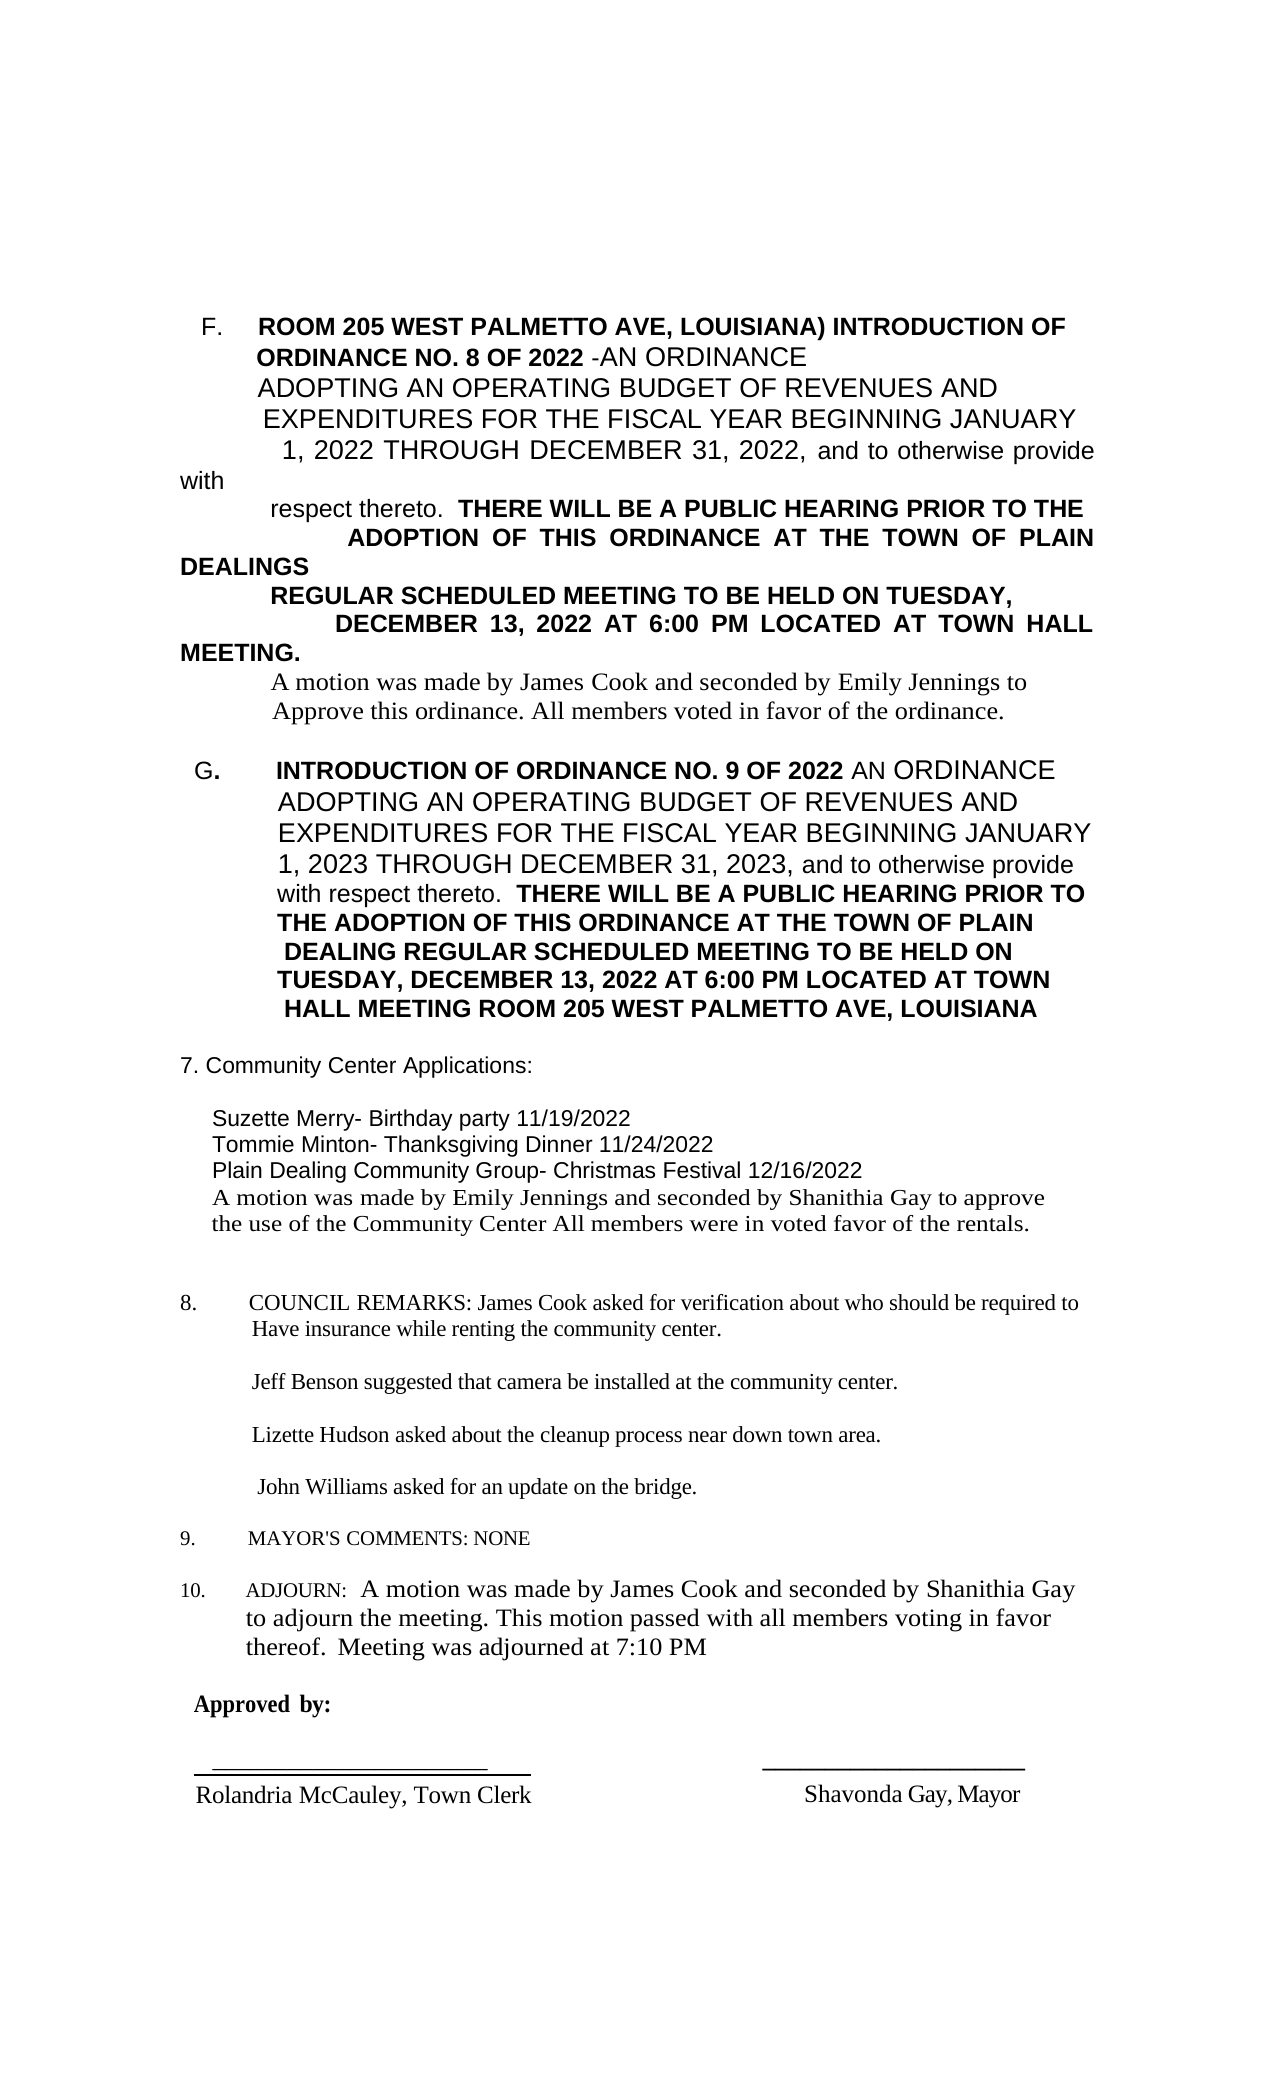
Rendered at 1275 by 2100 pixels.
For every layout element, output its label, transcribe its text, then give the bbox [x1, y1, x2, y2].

text EXPENDITURES FOR THE FISCAL YEAR BEGINNING JANUARY [180, 817, 1095, 848]
text F. ROOM 205 WEST PALMETTO AVE, LOUISIANA) INTRODUCTION OF [180, 312, 1095, 341]
text Lizette Hudson asked about the cleanup process near down town area. [180, 1421, 1095, 1447]
text Tommie Minton- Thanksgiving Dinner 11/24/2022 [180, 1131, 1095, 1157]
text DECEMBER 13, 2022 AT 6:00 PM LOCATED AT TOWN HALL MEETING. [180, 609, 1095, 667]
text ADOPTING AN OPERATING BUDGET OF REVENUES AND [180, 372, 1095, 403]
text Suzette Merry- Birthday party 11/19/2022 [180, 1104, 1095, 1131]
text 1, 2023 THROUGH DECEMBER 31, 2023, and to otherwise provide [180, 848, 1095, 879]
text DEALING REGULAR SCHEDULED MEETING TO BE HELD ON [180, 937, 1095, 966]
text A motion was made by Emily Jennings and seconded by Shanithia Gay to approve [180, 1183, 1095, 1210]
text Have insurance while renting the community center. [180, 1315, 1095, 1342]
text Plain Dealing Community Group- Christmas Festival 12/16/2022 [180, 1157, 1095, 1183]
text ORDINANCE NO. 8 OF 2022 -AN ORDINANCE [180, 341, 1095, 372]
text TUESDAY, DECEMBER 13, 2022 AT 6:00 PM LOCATED AT TOWN [180, 966, 1095, 994]
text the use of the Community Center All members were in voted favor of the rentals. [180, 1210, 1095, 1236]
text Rolandria McCauley, Town Clerk Shavonda Gay, Mayor [195, 1779, 1095, 1809]
text A motion was made by James Cook and seconded by Emily Jennings to [180, 667, 1093, 696]
text HALL MEETING ROOM 205 WEST PALMETTO AVE, LOUISIANA [180, 994, 1095, 1023]
text respect thereto. THERE WILL BE A PUBLIC HEARING PRIOR TO THE [180, 494, 1095, 523]
text with respect thereto. THERE WILL BE A PUBLIC HEARING PRIOR TO [180, 879, 1095, 908]
text THE ADOPTION OF THIS ORDINANCE AT THE TOWN OF PLAIN [180, 908, 1095, 937]
text 10. ADJOURN: A motion was made by James Cook and seconded by Shanithia Gay [180, 1574, 1095, 1603]
text 1, 2022 THROUGH DECEMBER 31, 2022, and to otherwise provide with [180, 434, 1095, 494]
text Approved by: [194, 1689, 1095, 1718]
text EXPENDITURES FOR THE FISCAL YEAR BEGINNING JANUARY [180, 403, 1095, 434]
text Approve this ordinance. All members voted in favor of the ordinance. [180, 696, 1093, 724]
text Jeff Benson suggested that camera be installed at the community center. [180, 1368, 1095, 1394]
text ADOPTING AN OPERATING BUDGET OF REVENUES AND [180, 786, 1095, 817]
text 7. Community Center Applications: [180, 1052, 1095, 1078]
text to adjourn the meeting. This motion passed with all members voting in favor [180, 1603, 1095, 1632]
text ADOPTION OF THIS ORDINANCE AT THE TOWN OF PLAIN DEALINGS [180, 523, 1095, 581]
text thereof. Meeting was adjourned at 7:10 PM [180, 1632, 1095, 1661]
text 9. MAYOR'S COMMENTS: NONE [180, 1526, 1095, 1550]
text ______________________ _____________________ [194, 1744, 1095, 1773]
text REGULAR SCHEDULED MEETING TO BE HELD ON TUESDAY, [180, 581, 1095, 609]
text John Williams asked for an update on the bridge. [180, 1473, 1095, 1500]
text 8. COUNCIL REMARKS: James Cook asked for verification about who should be required to [180, 1289, 1095, 1315]
text G. INTRODUCTION OF ORDINANCE NO. 9 OF 2022 AN ORDINANCE [180, 754, 1095, 786]
